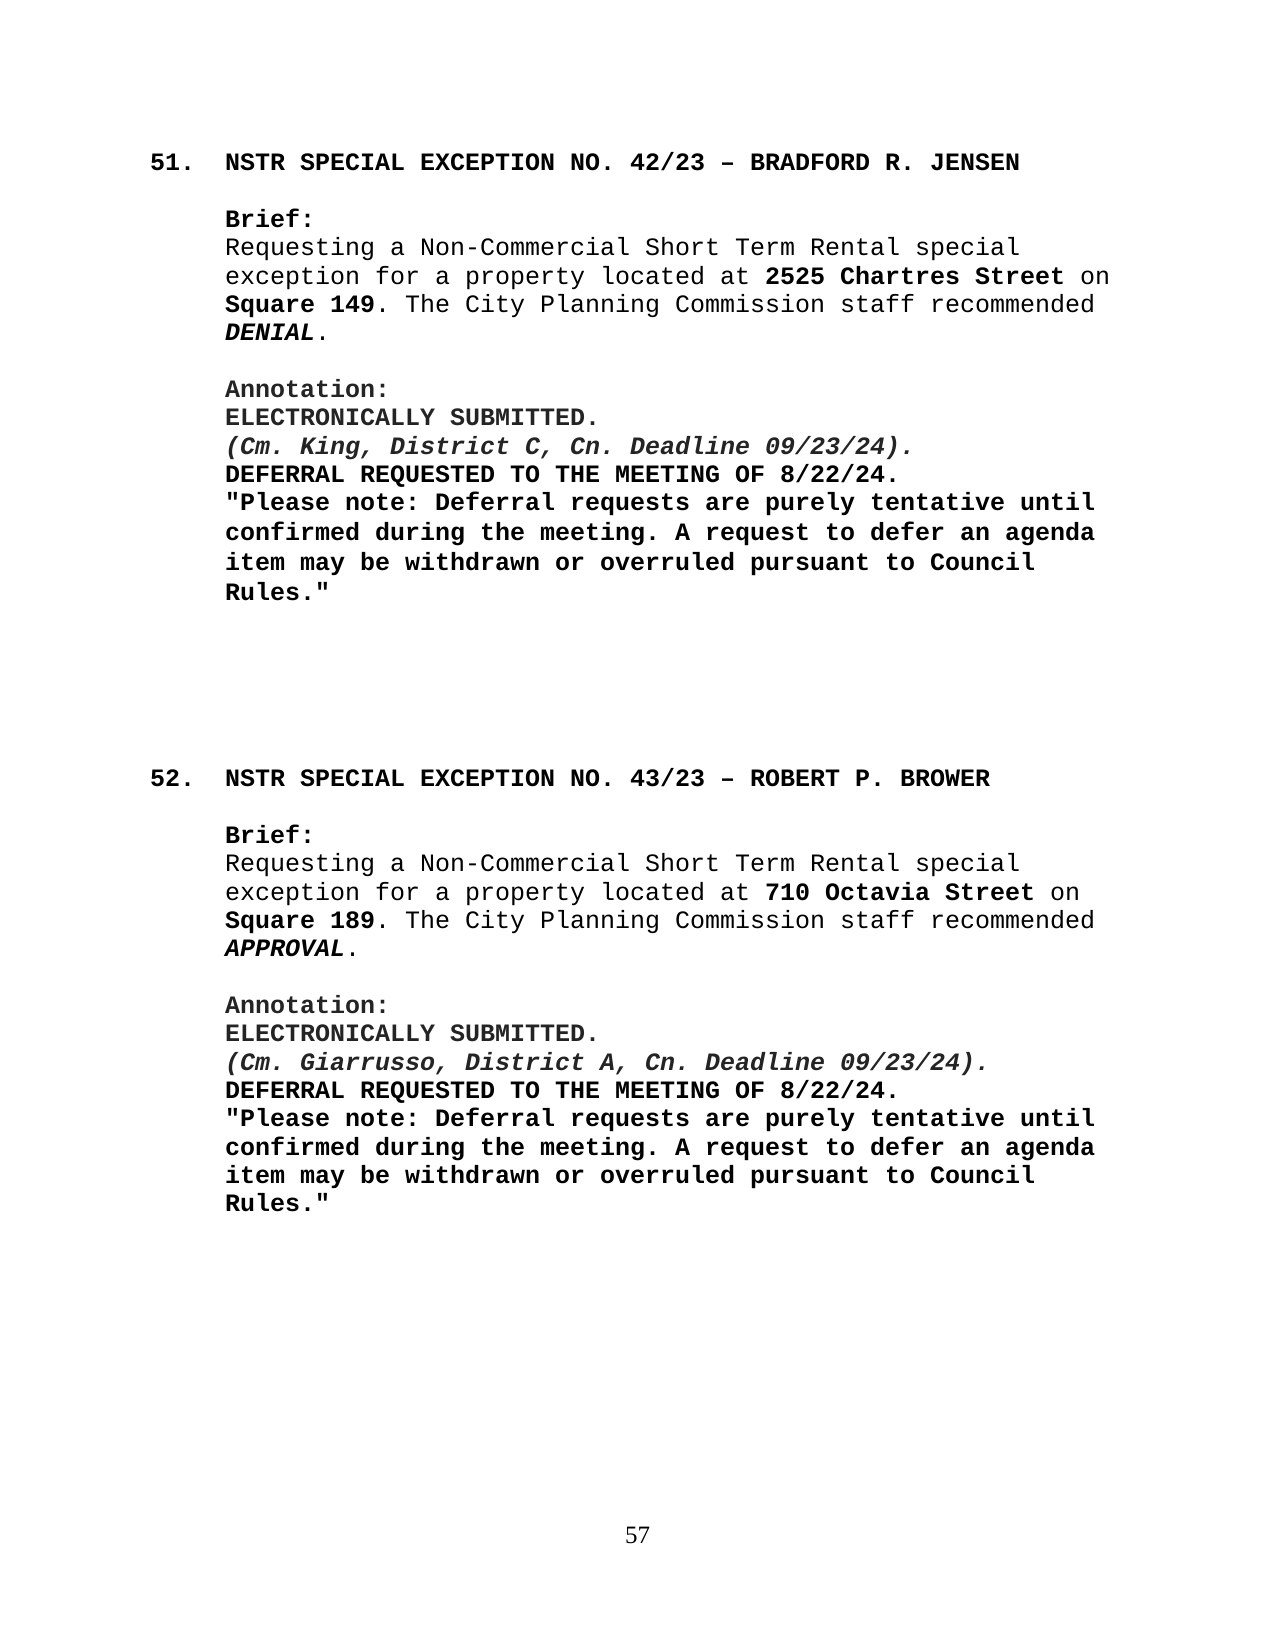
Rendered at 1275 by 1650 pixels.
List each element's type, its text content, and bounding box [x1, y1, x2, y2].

text (Cm. King, District C, Cn. Deadline 09/23/24). [225, 433, 1125, 462]
text DEFERRAL REQUESTED TO THE MEETING OF 8/22/24. [225, 1077, 1125, 1106]
text exception for a property located at 710 Octavia Street on Square 189. The City Planning Commission staff recommended APPROVAL. [225, 879, 1162, 964]
text Annotation: [225, 377, 1125, 405]
text Brief: [225, 207, 1125, 235]
text (Cm. Giarrusso, District A, Cn. Deadline 09/23/24). [225, 1049, 1125, 1077]
list NSTR SPECIAL EXCEPTION NO. 43/23 – ROBERT P. BROWER [150, 766, 1125, 794]
text Brief: [225, 822, 1125, 851]
text ELECTRONICALLY SUBMITTED. [225, 1021, 1125, 1049]
text DEFERRAL REQUESTED TO THE MEETING OF 8/22/24. [225, 462, 1125, 490]
text Requesting a Non-Commercial Short Term Rental special [225, 235, 1162, 263]
list NSTR SPECIAL EXCEPTION NO. 42/23 – BRADFORD R. JENSEN [150, 150, 1125, 178]
text Requesting a Non-Commercial Short Term Rental special [225, 851, 1162, 879]
text exception for a property located at 2525 Chartres Street on Square 149. The City Planning Commission staff recommended DENIAL. [225, 263, 1162, 348]
text ELECTRONICALLY SUBMITTED. [225, 405, 1125, 433]
text Annotation: [225, 992, 1125, 1021]
